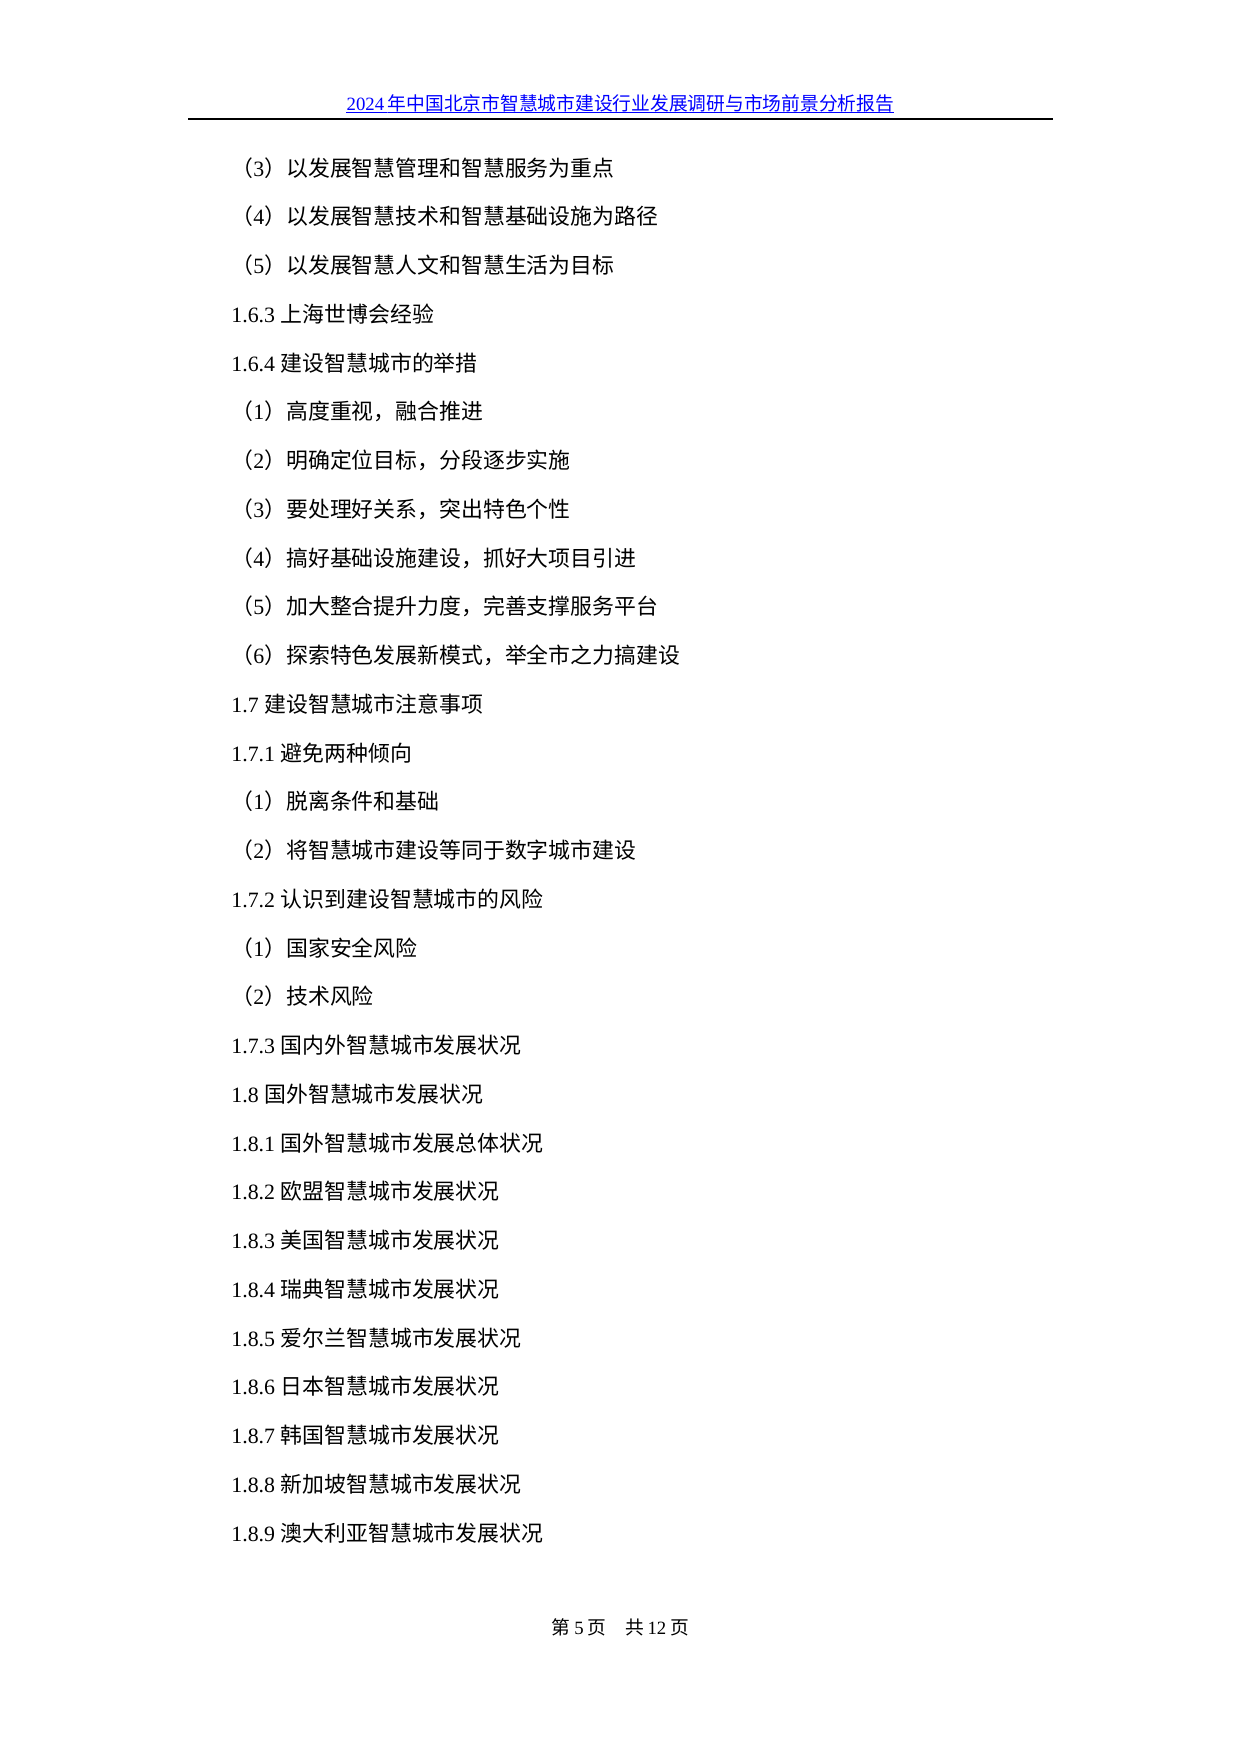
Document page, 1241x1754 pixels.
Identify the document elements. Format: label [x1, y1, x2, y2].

text [187, 150, 1053, 1548]
